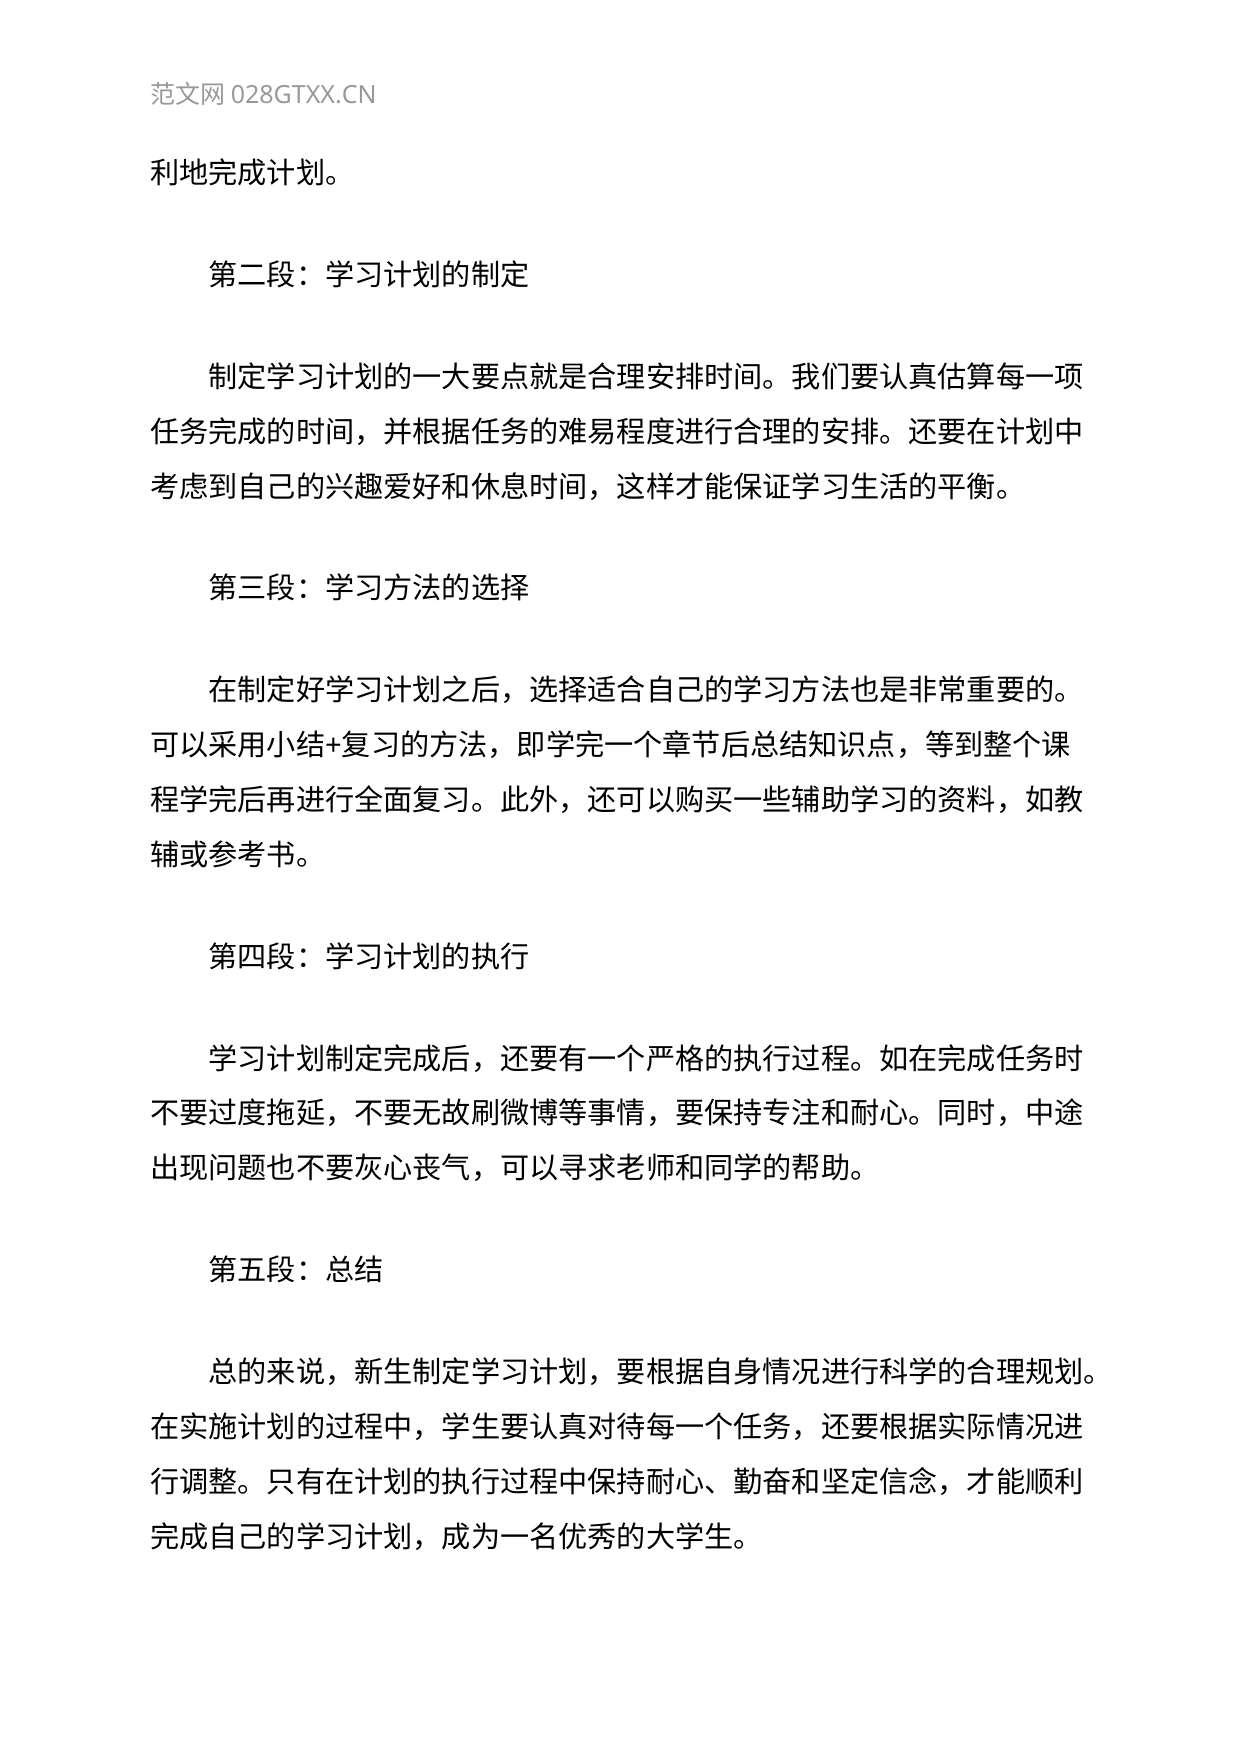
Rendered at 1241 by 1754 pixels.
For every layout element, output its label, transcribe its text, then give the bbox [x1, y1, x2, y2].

text 制定学习计划的一大要点就是合理安排时间。我们要认真估算每一项任务完成的时间，并根据任务的难易程度进行合理的安排。还要在计划中考虑到自己的兴趣爱好和休息时间，这样才能保证学习生活的平衡。 [150, 353, 1090, 506]
text 第四段：学习计划的执行 [150, 933, 1090, 976]
text 第二段：学习计划的制定 [150, 252, 1090, 294]
text 第五段：总结 [150, 1247, 1090, 1289]
text 学习计划制定完成后，还要有一个严格的执行过程。如在完成任务时不要过度拖延，不要无故刷微博等事情，要保持专注和耐心。同时，中途出现问题也不要灰心丧气，可以寻求老师和同学的帮助。 [150, 1035, 1090, 1187]
text 第三段：学习方法的选择 [150, 565, 1090, 607]
text 在制定好学习计划之后，选择适合自己的学习方法也是非常重要的。可以采用小结+复习的方法，即学完一个章节后总结知识点，等到整个课程学完后再进行全面复习。此外，还可以购买一些辅助学习的资料，如教辅或参考书。 [150, 667, 1090, 874]
text 总的来说，新生制定学习计划，要根据自身情况进行科学的合理规划。在实施计划的过程中，学生要认真对待每一个任务，还要根据实际情况进行调整。只有在计划的执行过程中保持耐心、勤奋和坚定信念，才能顺利完成自己的学习计划，成为一名优秀的大学生。 [150, 1348, 1090, 1556]
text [150, 150, 1090, 192]
